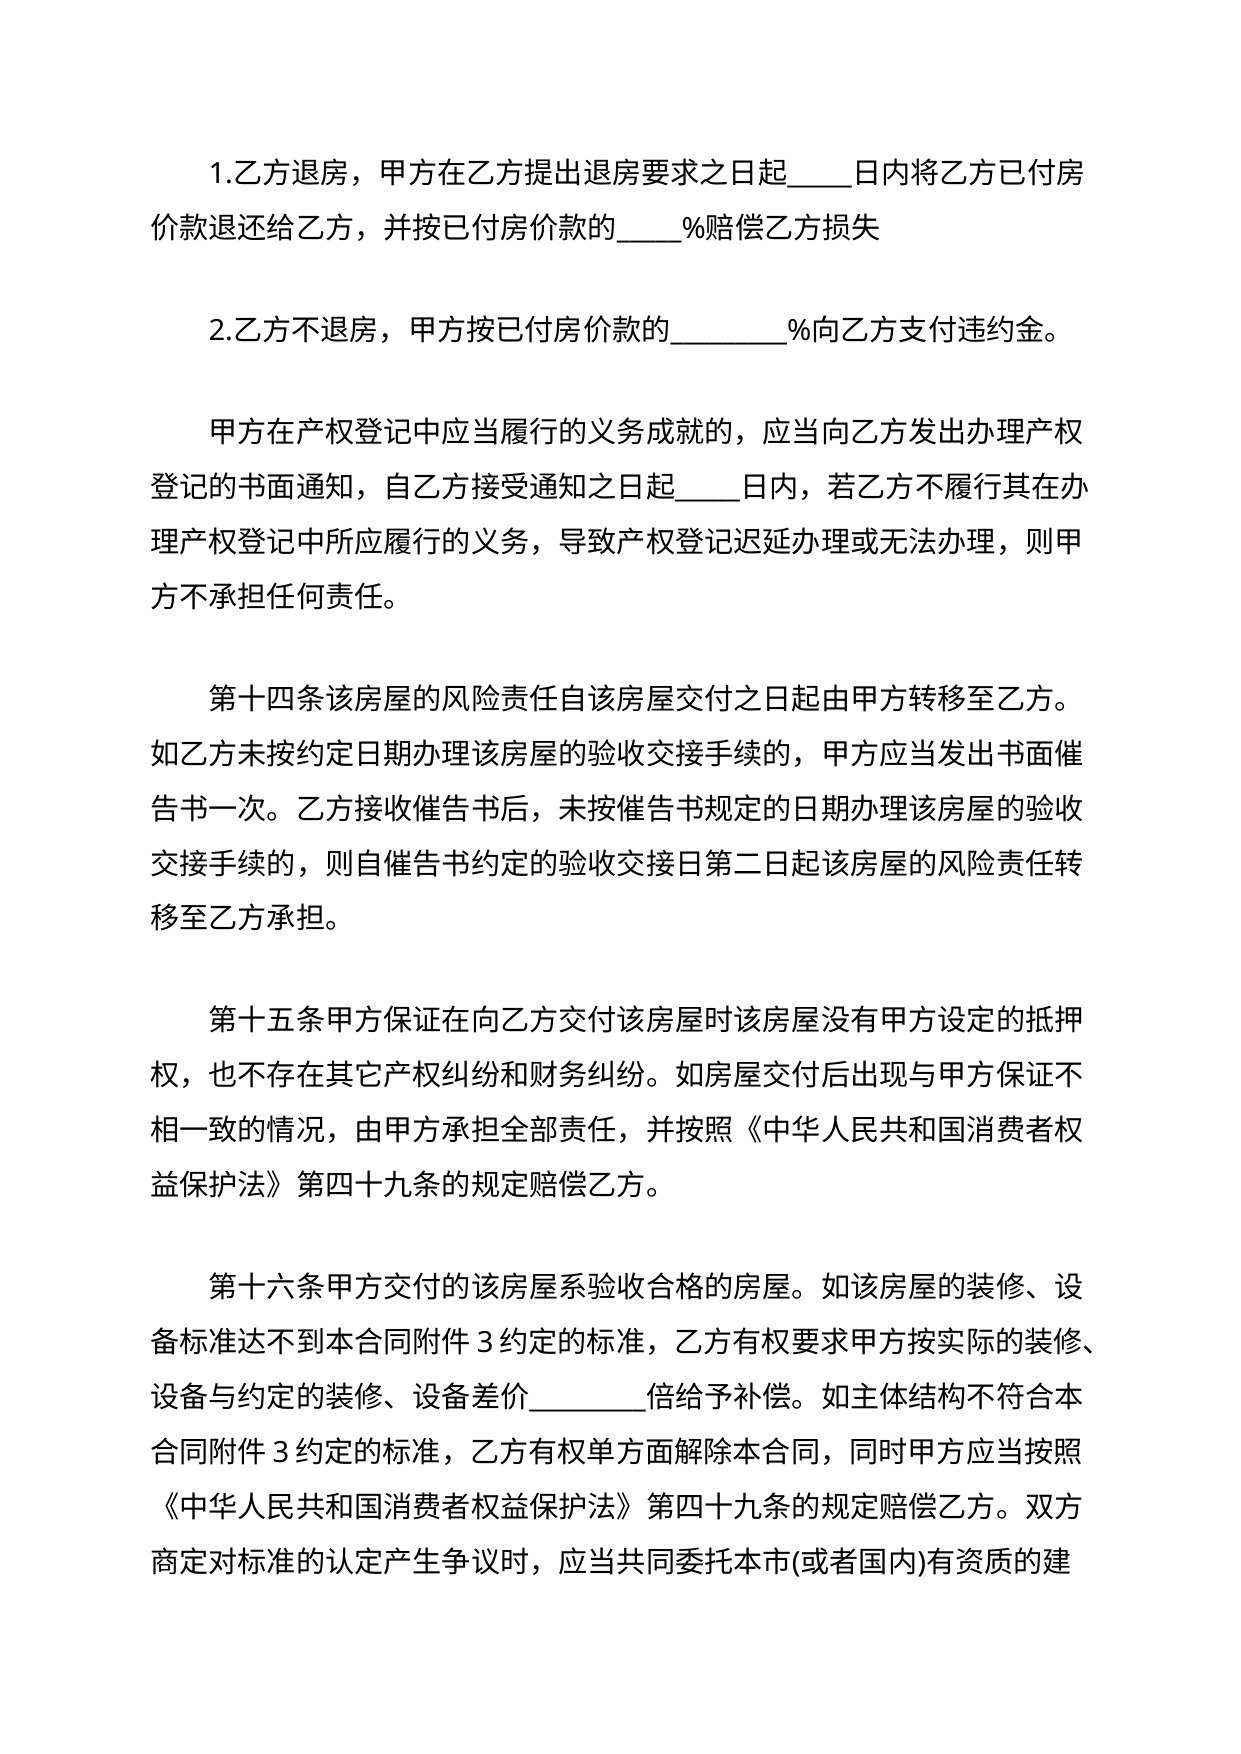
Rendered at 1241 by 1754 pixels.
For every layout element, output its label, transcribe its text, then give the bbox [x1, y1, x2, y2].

text 2.乙方不退房，甲方按已付房价款的_________%向乙方支付违约金。 [150, 307, 1090, 349]
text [150, 1263, 1090, 1581]
text 第十五条甲方保证在向乙方交付该房屋时该房屋没有甲方设定的抵押权，也不存在其它产权纠纷和财务纠纷。如房屋交付后出现与甲方保证不相一致的情况，由甲方承担全部责任，并按照《中华人民共和国消费者权益保护法》第四十九条的规定赔偿乙方。 [150, 997, 1090, 1204]
text 1.乙方退房，甲方在乙方提出退房要求之日起_____日内将乙方已付房价款退还给乙方，并按已付房价款的_____%赔偿乙方损失 [150, 150, 1090, 247]
text 第十四条该房屋的风险责任自该房屋交付之日起由甲方转移至乙方。如乙方未按约定日期办理该房屋的验收交接手续的，甲方应当发出书面催告书一次。乙方接收催告书后，未按催告书规定的日期办理该房屋的验收交接手续的，则自催告书约定的验收交接日第二日起该房屋的风险责任转移至乙方承担。 [150, 676, 1090, 937]
text 甲方在产权登记中应当履行的义务成就的，应当向乙方发出办理产权登记的书面通知，自乙方接受通知之日起_____日内，若乙方不履行其在办理产权登记中所应履行的义务，导致产权登记迟延办理或无法办理，则甲方不承担任何责任。 [150, 409, 1090, 616]
